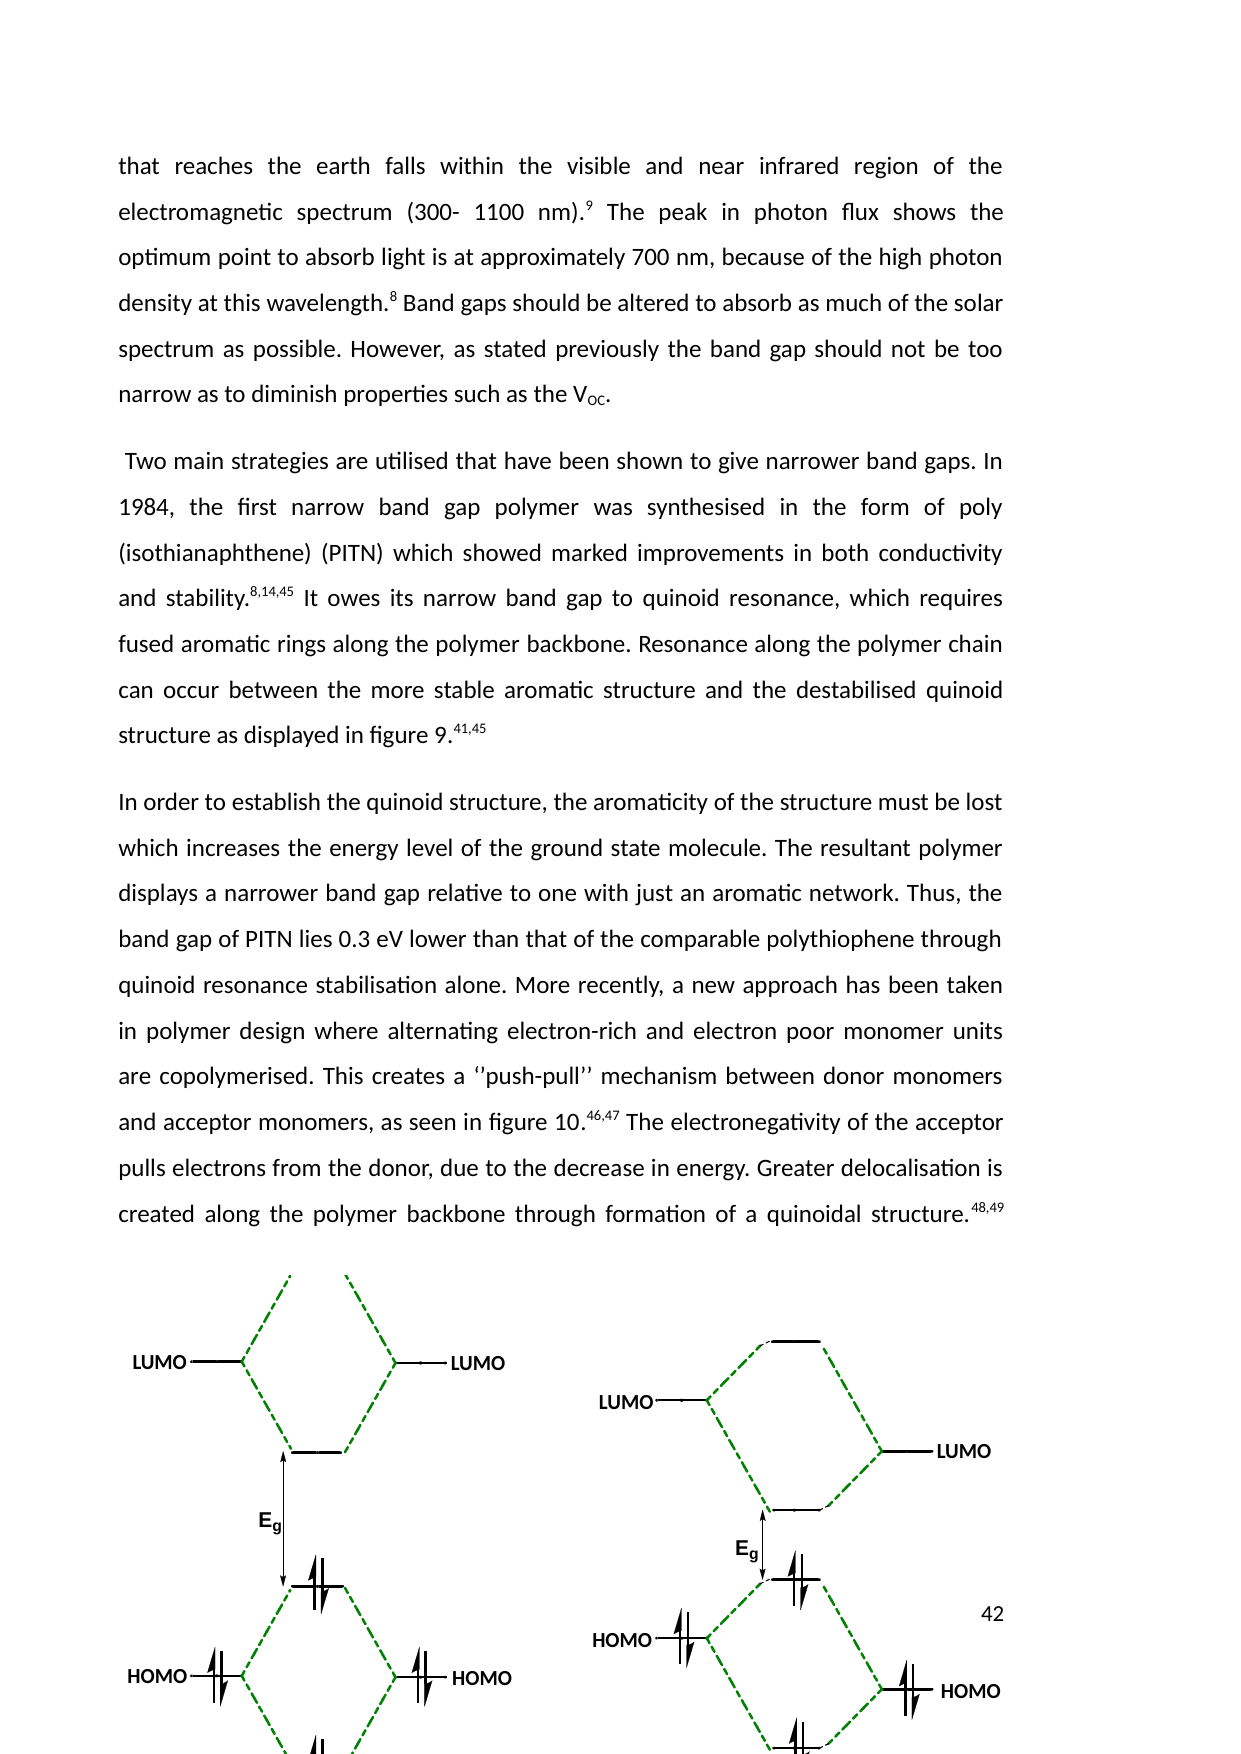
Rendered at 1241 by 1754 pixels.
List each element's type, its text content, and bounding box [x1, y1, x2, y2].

text Two main strategies are utilised that have been shown to give narrower band gaps. In 1984, the first narrow band gap polymer was synthesised in the form of poly (isothianaphthene) (PITN) which showed marked improvements in both conductivity and stability.8,14,45 It owes its narrow band gap to quinoid resonance, which requires fused aromatic rings along the polymer backbone. Resonance along the polymer chain can occur between the more stable aromatic structure and the destabilised quinoid structure as displayed in figure 9.41,45 [118, 445, 1004, 750]
